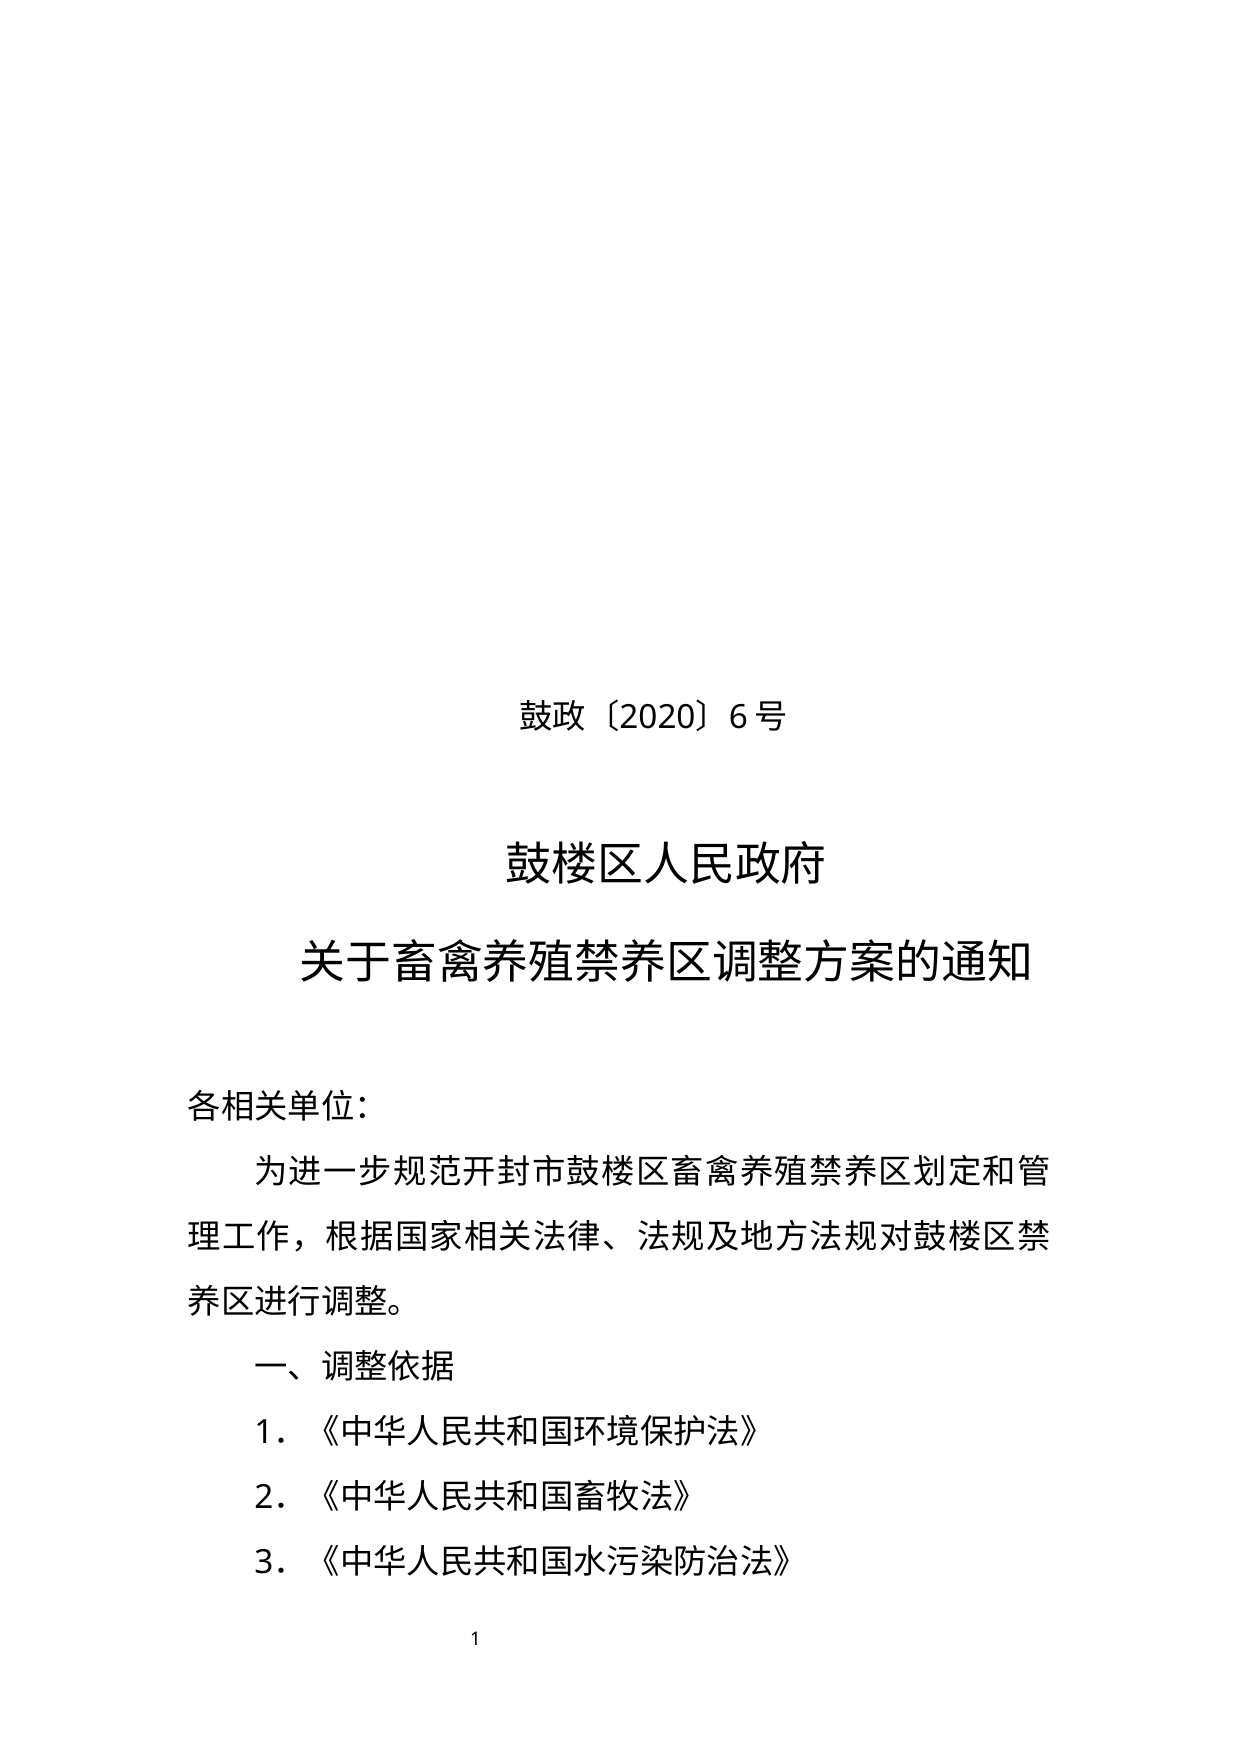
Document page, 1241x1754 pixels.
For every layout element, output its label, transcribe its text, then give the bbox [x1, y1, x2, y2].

text 为进一步规范开封市鼓楼区畜禽养殖禁养区划定和管理工作，根据国家相关法律、法规及地方法规对鼓楼区禁养区进行调整。 [187, 1137, 1053, 1332]
text 各相关单位： [187, 1072, 1053, 1137]
text 3．《中华人民共和国水污染防治法》 [187, 1527, 1053, 1592]
text 2．《中华人民共和国畜牧法》 [187, 1462, 1053, 1527]
text 1．《中华人民共和国环境保护法》 [187, 1397, 1053, 1462]
text 一、调整依据 [187, 1332, 1053, 1397]
text 关于畜禽养殖禁养区调整方案的通知 [187, 909, 1053, 1007]
text 鼓政〔2020〕6号 [187, 682, 1053, 747]
text 鼓楼区人民政府 [187, 812, 1053, 909]
